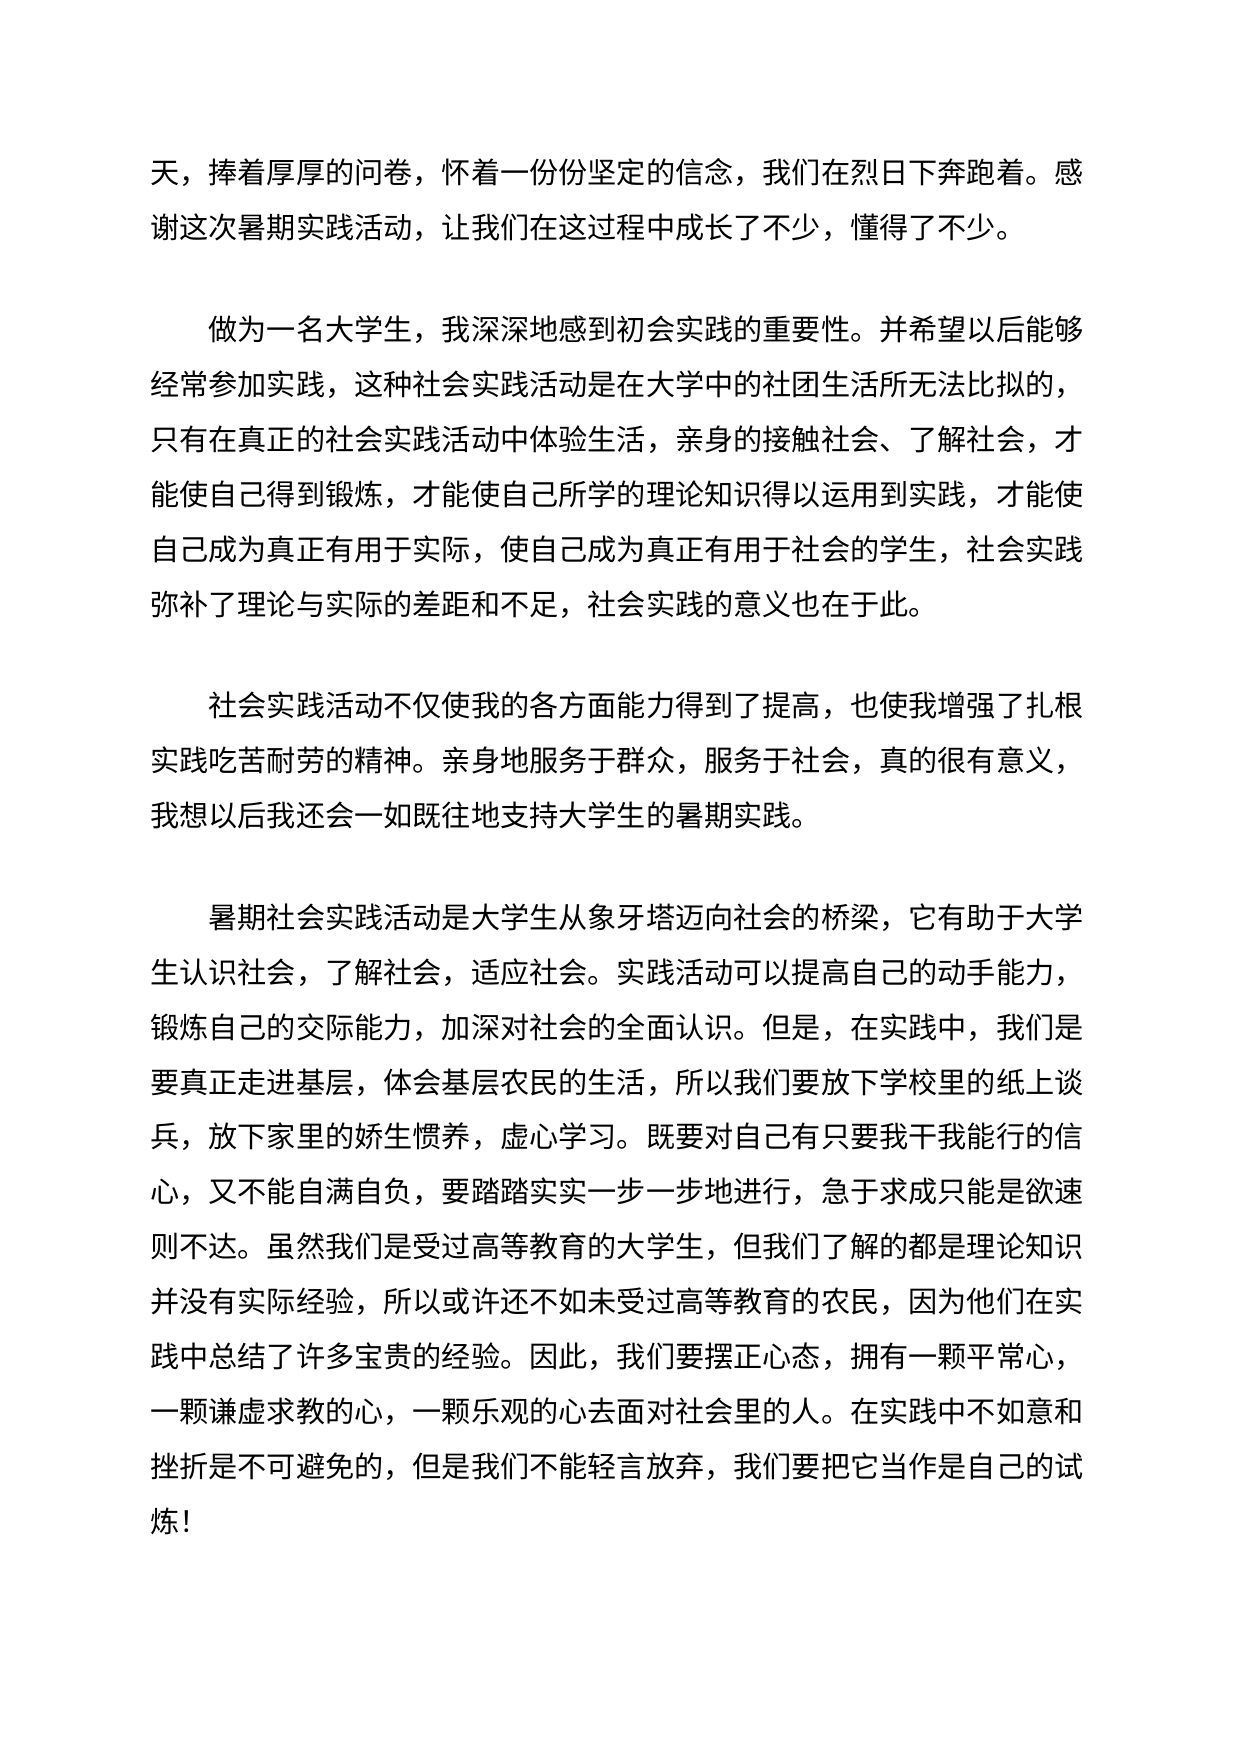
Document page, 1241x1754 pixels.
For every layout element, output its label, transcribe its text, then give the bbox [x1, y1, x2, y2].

text 社会实践活动不仅使我的各方面能力得到了提高，也使我增强了扎根实践吃苦耐劳的精神。亲身地服务于群众，服务于社会，真的很有意义，我想以后我还会一如既往地支持大学生的暑期实践。 [150, 683, 1090, 835]
text 暑期社会实践活动是大学生从象牙塔迈向社会的桥梁，它有助于大学生认识社会，了解社会，适应社会。实践活动可以提高自己的动手能力，锻炼自己的交际能力，加深对社会的全面认识。但是，在实践中，我们是要真正走进基层，体会基层农民的生活，所以我们要放下学校里的纸上谈兵，放下家里的娇生惯养，虚心学习。既要对自己有只要我干我能行的信心，又不能自满自负，要踏踏实实一步一步地进行，急于求成只能是欲速则不达。虽然我们是受过高等教育的大学生，但我们了解的都是理论知识并没有实际经验，所以或许还不如未受过高等教育的农民，因为他们在实践中总结了许多宝贵的经验。因此，我们要摆正心态，拥有一颗平常心，一颗谦虚求教的心，一颗乐观的心去面对社会里的人。在实践中不如意和挫折是不可避免的，但是我们不能轻言放弃，我们要把它当作是自己的试炼！ [150, 894, 1090, 1541]
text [150, 150, 1090, 247]
text 做为一名大学生，我深深地感到初会实践的重要性。并希望以后能够经常参加实践，这种社会实践活动是在大学中的社团生活所无法比拟的，只有在真正的社会实践活动中体验生活，亲身的接触社会、了解社会，才能使自己得到锻炼，才能使自己所学的理论知识得以运用到实践，才能使自己成为真正有用于实际，使自己成为真正有用于社会的学生，社会实践弥补了理论与实际的差距和不足，社会实践的意义也在于此。 [150, 307, 1090, 623]
